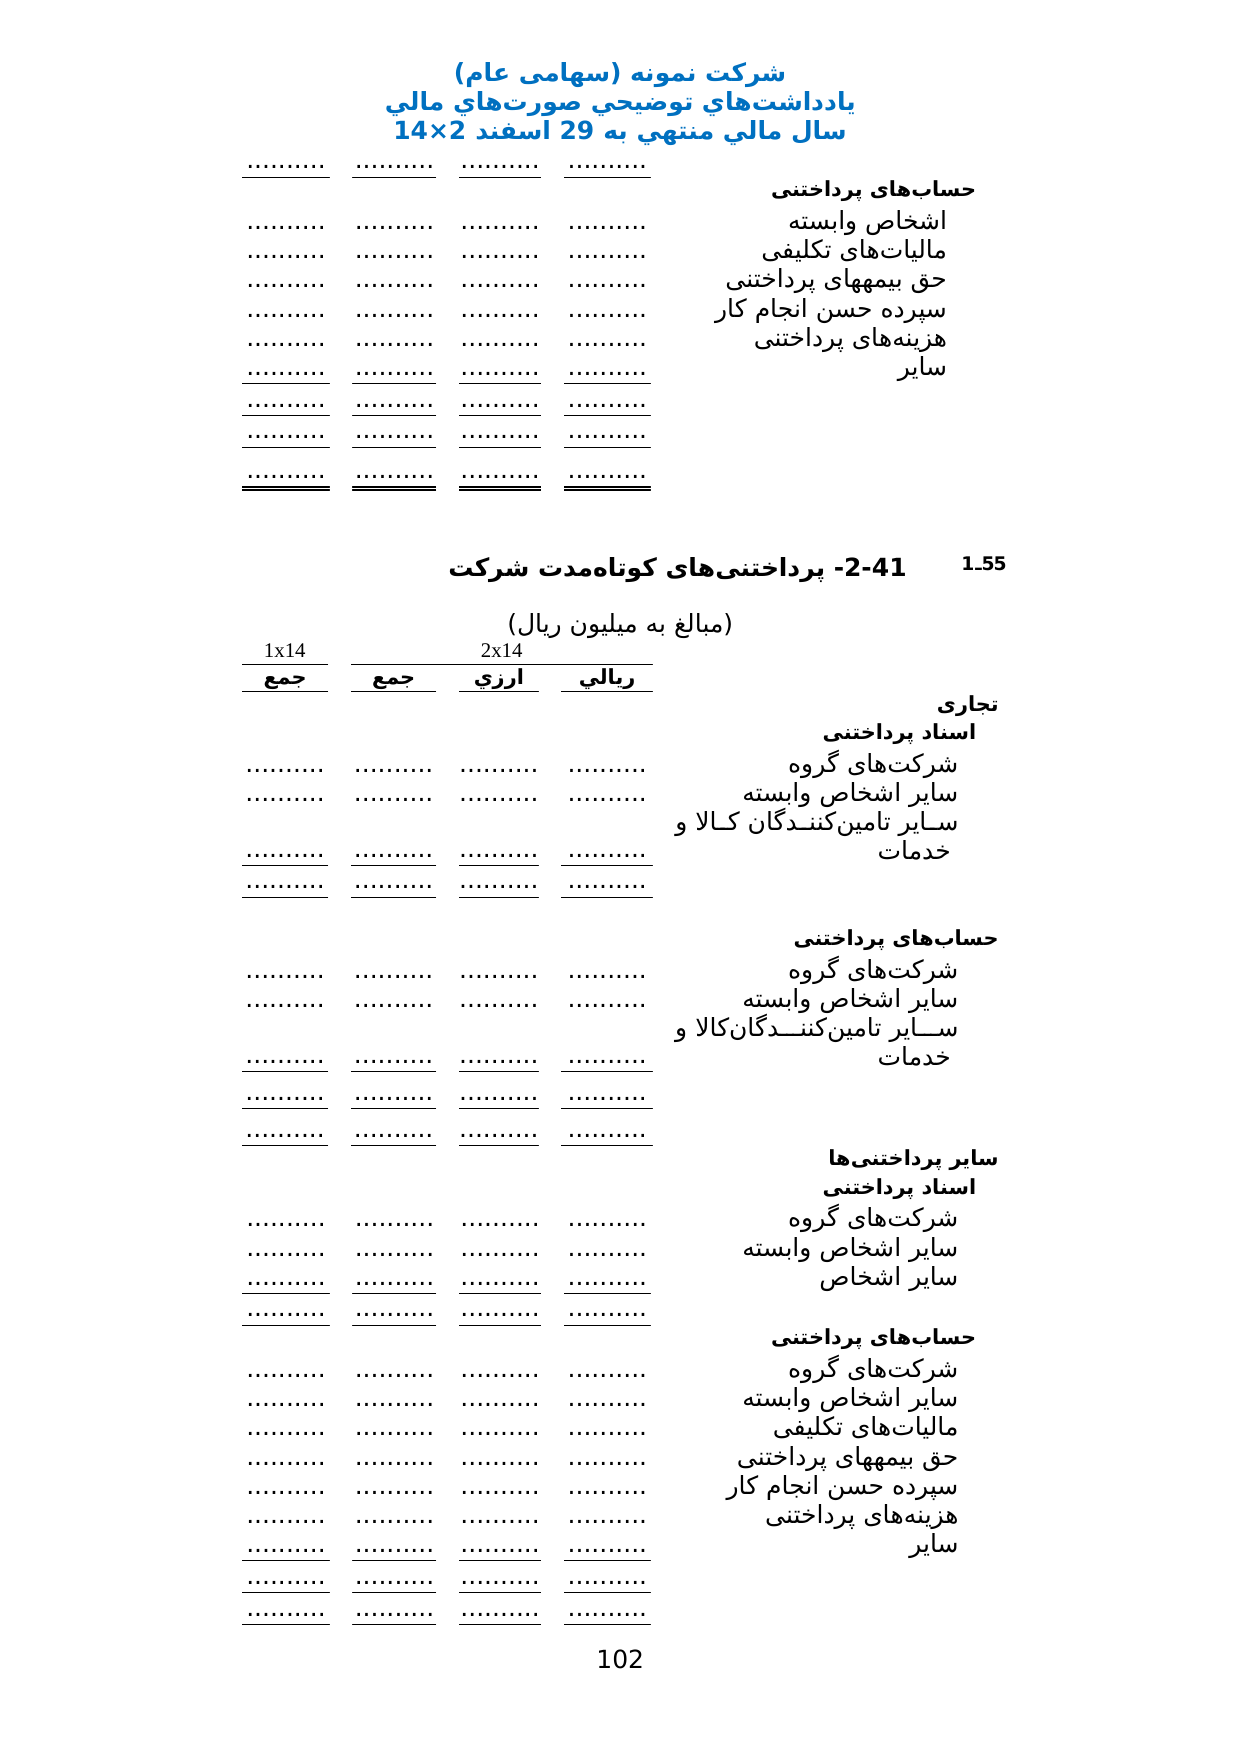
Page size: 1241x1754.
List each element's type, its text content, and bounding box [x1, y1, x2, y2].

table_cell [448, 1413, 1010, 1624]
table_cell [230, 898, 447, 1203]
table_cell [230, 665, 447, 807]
text (مبالغ به میلیون ریال) [177, 582, 1063, 638]
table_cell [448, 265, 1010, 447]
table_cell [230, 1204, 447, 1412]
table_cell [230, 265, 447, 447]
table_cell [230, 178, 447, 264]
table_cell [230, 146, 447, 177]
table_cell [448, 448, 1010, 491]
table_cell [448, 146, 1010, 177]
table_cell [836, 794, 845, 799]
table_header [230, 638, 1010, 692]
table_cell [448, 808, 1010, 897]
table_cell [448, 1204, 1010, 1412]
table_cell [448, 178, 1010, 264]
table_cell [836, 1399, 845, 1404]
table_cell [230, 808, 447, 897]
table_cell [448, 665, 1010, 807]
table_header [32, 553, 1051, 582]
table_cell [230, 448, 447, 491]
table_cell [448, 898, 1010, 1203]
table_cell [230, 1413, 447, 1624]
